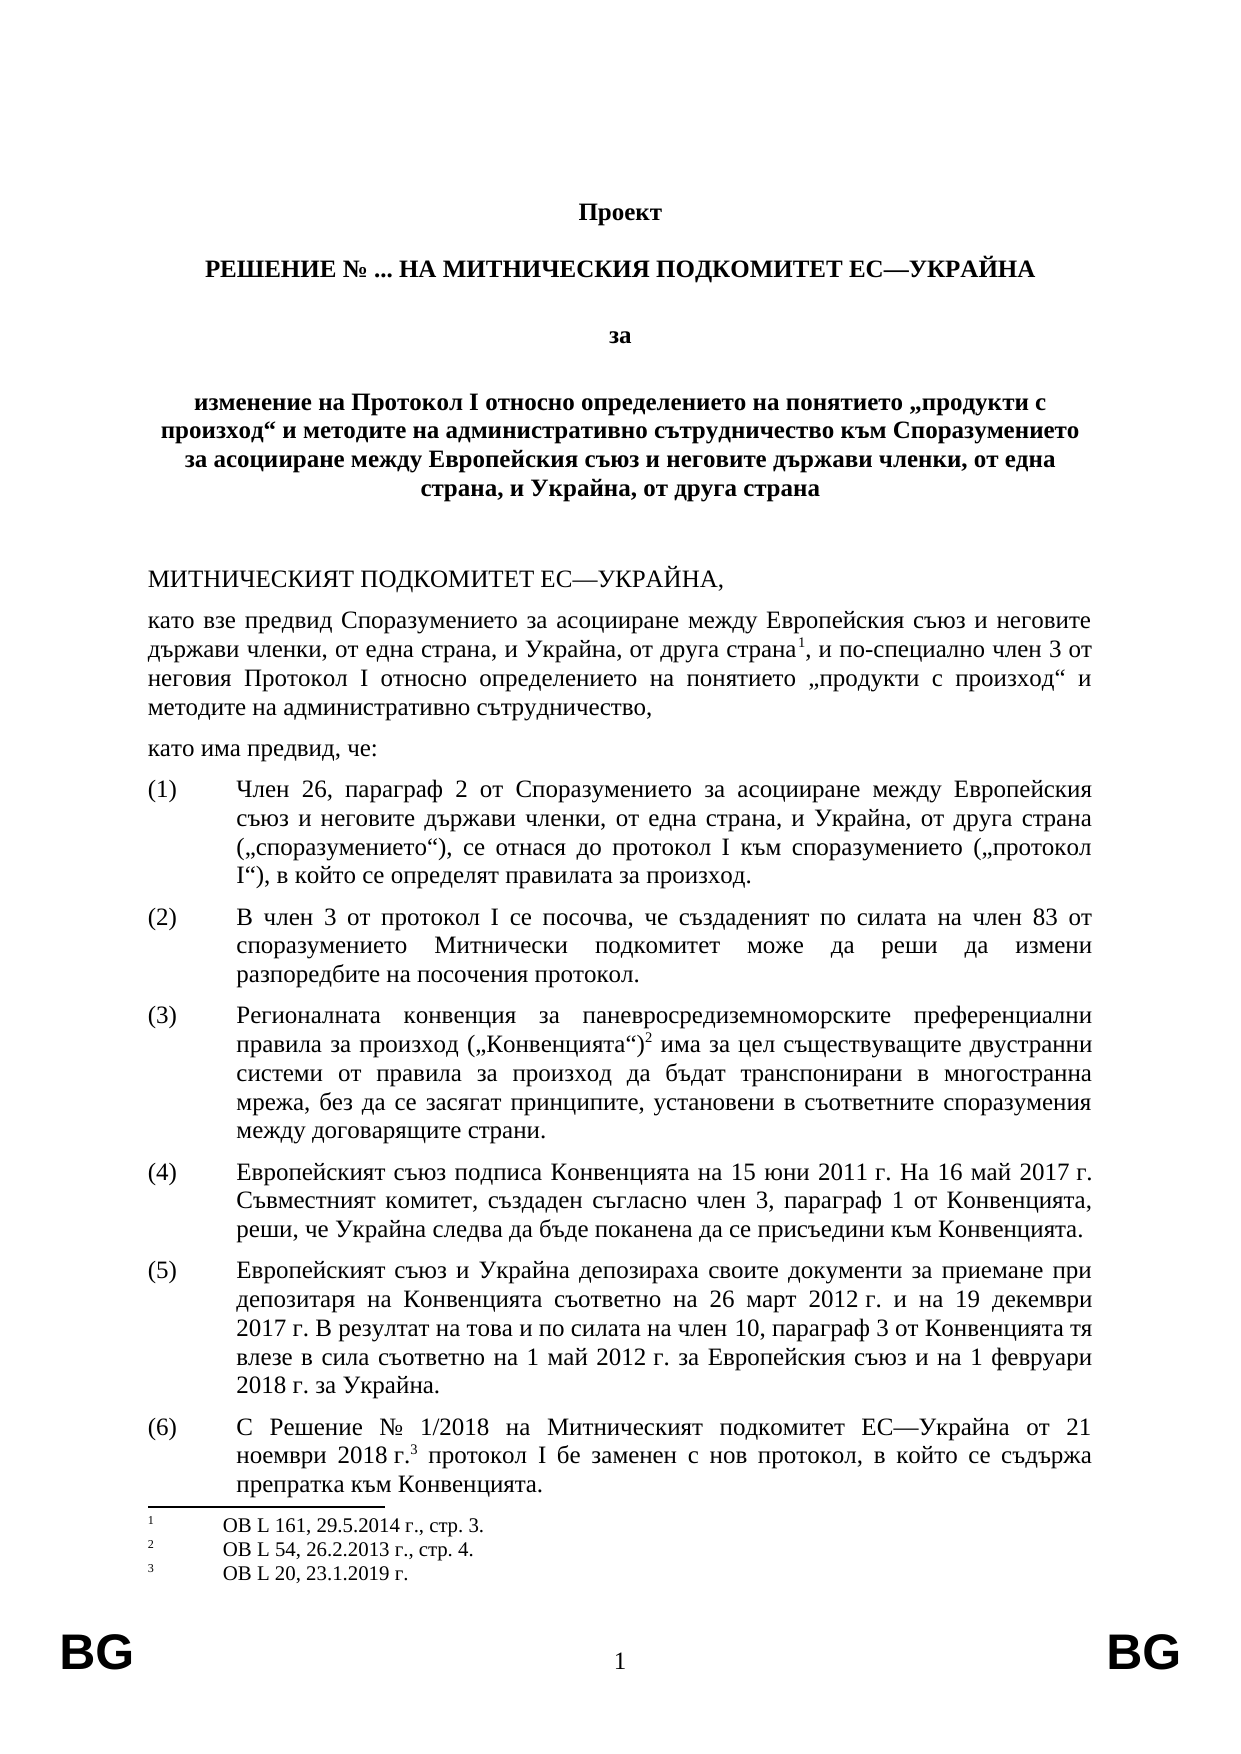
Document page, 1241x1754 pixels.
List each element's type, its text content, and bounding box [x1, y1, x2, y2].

text МИТНИЧЕСКИЯТ ПОДКОМИТЕТ ЕС—УКРАЙНА, [148, 564, 1093, 593]
text Регионалната конвенция за паневросредиземноморските преференциални правила за произход („Конвенцията“) има за цел съществуващите двустранни системи от правила за произход да бъдат транспонирани в многостранна мрежа, без да се засягат принципите, установени в съответните споразумения между договарящите страни. [148, 1001, 1093, 1144]
text В член 3 от протокол I се посочва, че създаденият по силата на член 83 от споразумението Митнически подкомитет може да реши да измени разпоредбите на посочения протокол. [148, 902, 1093, 988]
text С Решение № 1/2018 на Митническият подкомитет ЕС—Украйна от 21 ноември 2018 г. протокол I бе заменен с нов протокол, в който се съдържа препратка към Конвенцията. [148, 1412, 1093, 1498]
text Европейският съюз подписа Конвенцията на 15 юни 2011 г. На 16 май 2017 г. Съвместният комитет, създаден съгласно член 3, параграф 1 от Конвенцията, реши, че Украйна следва да бъде поканена да се присъедини към Конвенцията. [148, 1157, 1093, 1243]
text изменение на Протокол I относно определението на понятието „продукти с произход“ и методите на административно сътрудничество към Споразумението за асоцииране между Европейския съюз и неговите държави членки, от една страна, и Украйна, от друга страна [148, 387, 1093, 502]
text Проект РЕШЕНИЕ № ... НА МИТНИЧЕСКИЯ ПОДКОМИТЕТ ЕС—УКРАЙНА [148, 197, 1093, 283]
text като има предвид, че: [148, 733, 1093, 762]
list Член 26, параграф 2 от Споразумението за асоцииране между Европейския съюз и неговите държави членки, от една страна, и Украйна, от друга страна („споразумението“), се отнася до протокол I към споразумението („протокол I“), в който се определят правилата за произход. [148, 774, 1093, 889]
text за [148, 321, 1093, 349]
text като взе предвид Споразумението за асоцииране между Европейския съюз и неговите държави членки, от една страна, и Украйна, от друга страна, и по-специално член 3 от неговия Протокол I относно определението на понятието „продукти с произход“ и методите на административно сътрудничество, [148, 606, 1093, 721]
text Европейският съюз и Украйна депозираха своите документи за приемане при депозитаря на Конвенцията съответно на 26 март 2012 г. и на 19 декември 2017 г. В резултат на това и по силата на член 10, параграф 3 от Конвенцията тя влезе в сила съответно на 1 май 2012 г. за Европейския съюз и на 1 февруари 2018 г. за Украйна. [148, 1256, 1093, 1399]
